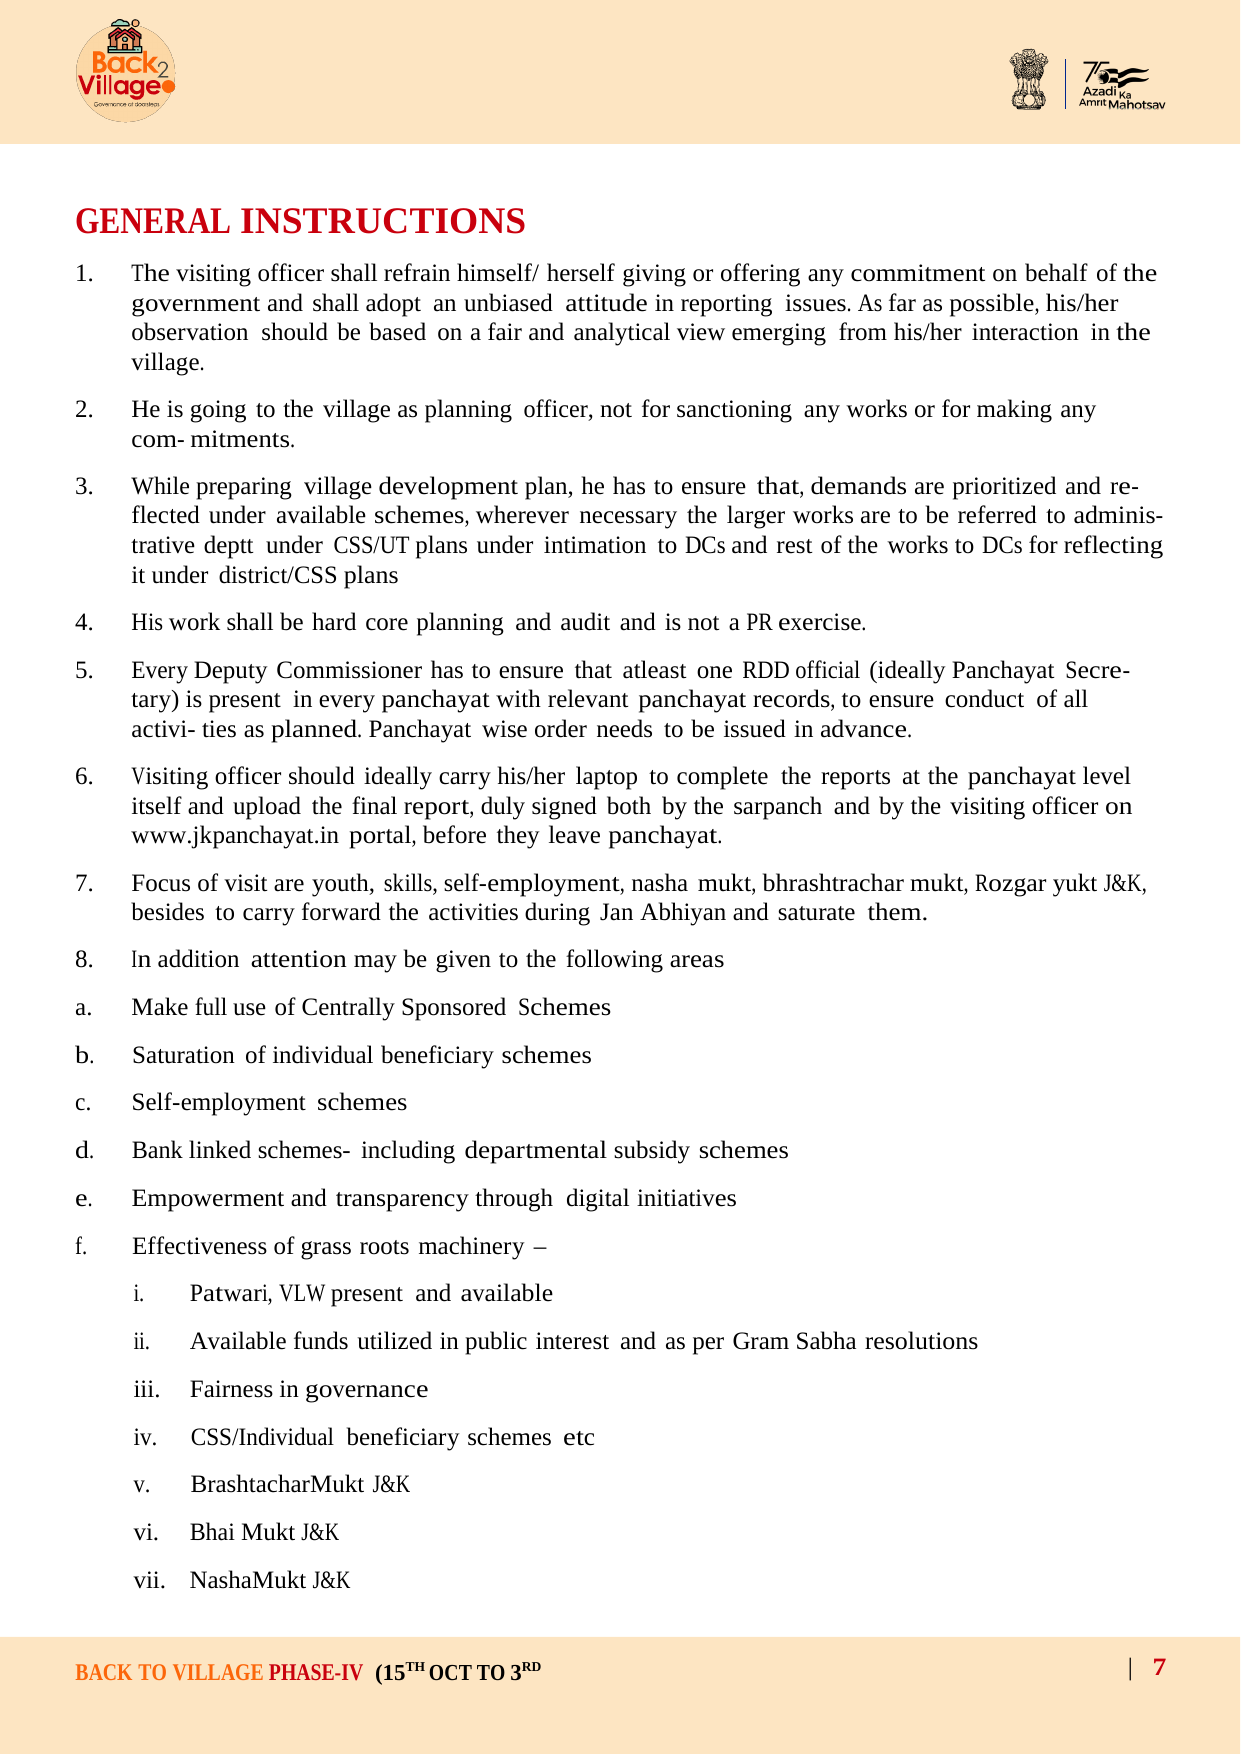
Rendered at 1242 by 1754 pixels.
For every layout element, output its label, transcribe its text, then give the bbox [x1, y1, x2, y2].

picture [1076, 56, 1168, 112]
text vii. NashaMukt J&K [133, 1565, 1242, 1593]
text 8. In addition attention may be given to the following areas a. Make full use of Centrally Sponsored Schemes [75, 944, 727, 1021]
text 7. Focus of visit are youth, skills, self-employment, nasha mukt, bhrashtrachar mukt, Rozgar yukt J&K, besides to carry forward the activities during Jan Abhiyan and saturate them. [75, 868, 1153, 926]
text iv. CSS/Individual beneficiary schemes etc v. BrashtacharMukt J&K [133, 1422, 601, 1498]
text f. Effectiveness of grass roots machinery – [75, 1231, 1242, 1259]
text d. Bank linked schemes- including departmental subsidy schemes e. Empowerment and transparency through digital initiatives [75, 1135, 794, 1212]
text i. Patwari, VLW present and available [133, 1278, 1242, 1307]
text 3. While preparing village development plan, he has to ensure that, demands are prioritized and re- flected under available schemes, wherever necessary the larger works are to be referred to adminis- trative deptt under CSS/UT plans under intimation to DCs and rest of the works to DCs for reflecting it under district/CSS plans [75, 471, 1167, 588]
text ii. Available funds utilized in public interest and as per Gram Sabha resolutions iii. Fairness in governance [133, 1326, 982, 1402]
text 6. Visiting officer should ideally carry his/her laptop to complete the reports at the panchayat level itself and upload the final report, duly signed both by the sarpanch and by the visiting officer on www.jkpanchayat.in portal, before they leave panchayat. [75, 761, 1132, 849]
text 1. The visiting officer shall refrain himself/ herself giving or offering any commitment on behalf of the government and shall adopt an unbiased attitude in reporting issues. As far as possible, his/her observation should be based on a fair and analytical view emerging from his/her interaction in the village. [75, 258, 1159, 376]
text GENERAL INSTRUCTIONS [75, 199, 1242, 242]
text 2. He is going to the village as planning officer, not for sanctioning any works or for making any com- mitments. [75, 394, 1155, 452]
picture [74, 17, 177, 124]
text b. Saturation of individual beneficiary schemes c. Self-employment schemes [75, 1040, 597, 1116]
text 5. Every Deputy Commissioner has to ensure that atleast one RDD official (ideally Panchayat Secre- tary) is present in every panchayat with relevant panchayat records, to ensure conduct of all activi- ties as planned. Panchayat wise order needs to be issued in advance. [75, 655, 1155, 743]
text vi. Bhai Mukt J&K [133, 1517, 1242, 1546]
text 4. His work shall be hard core planning and audit and is not a PR exercise. [75, 607, 1242, 636]
picture [1007, 46, 1051, 112]
